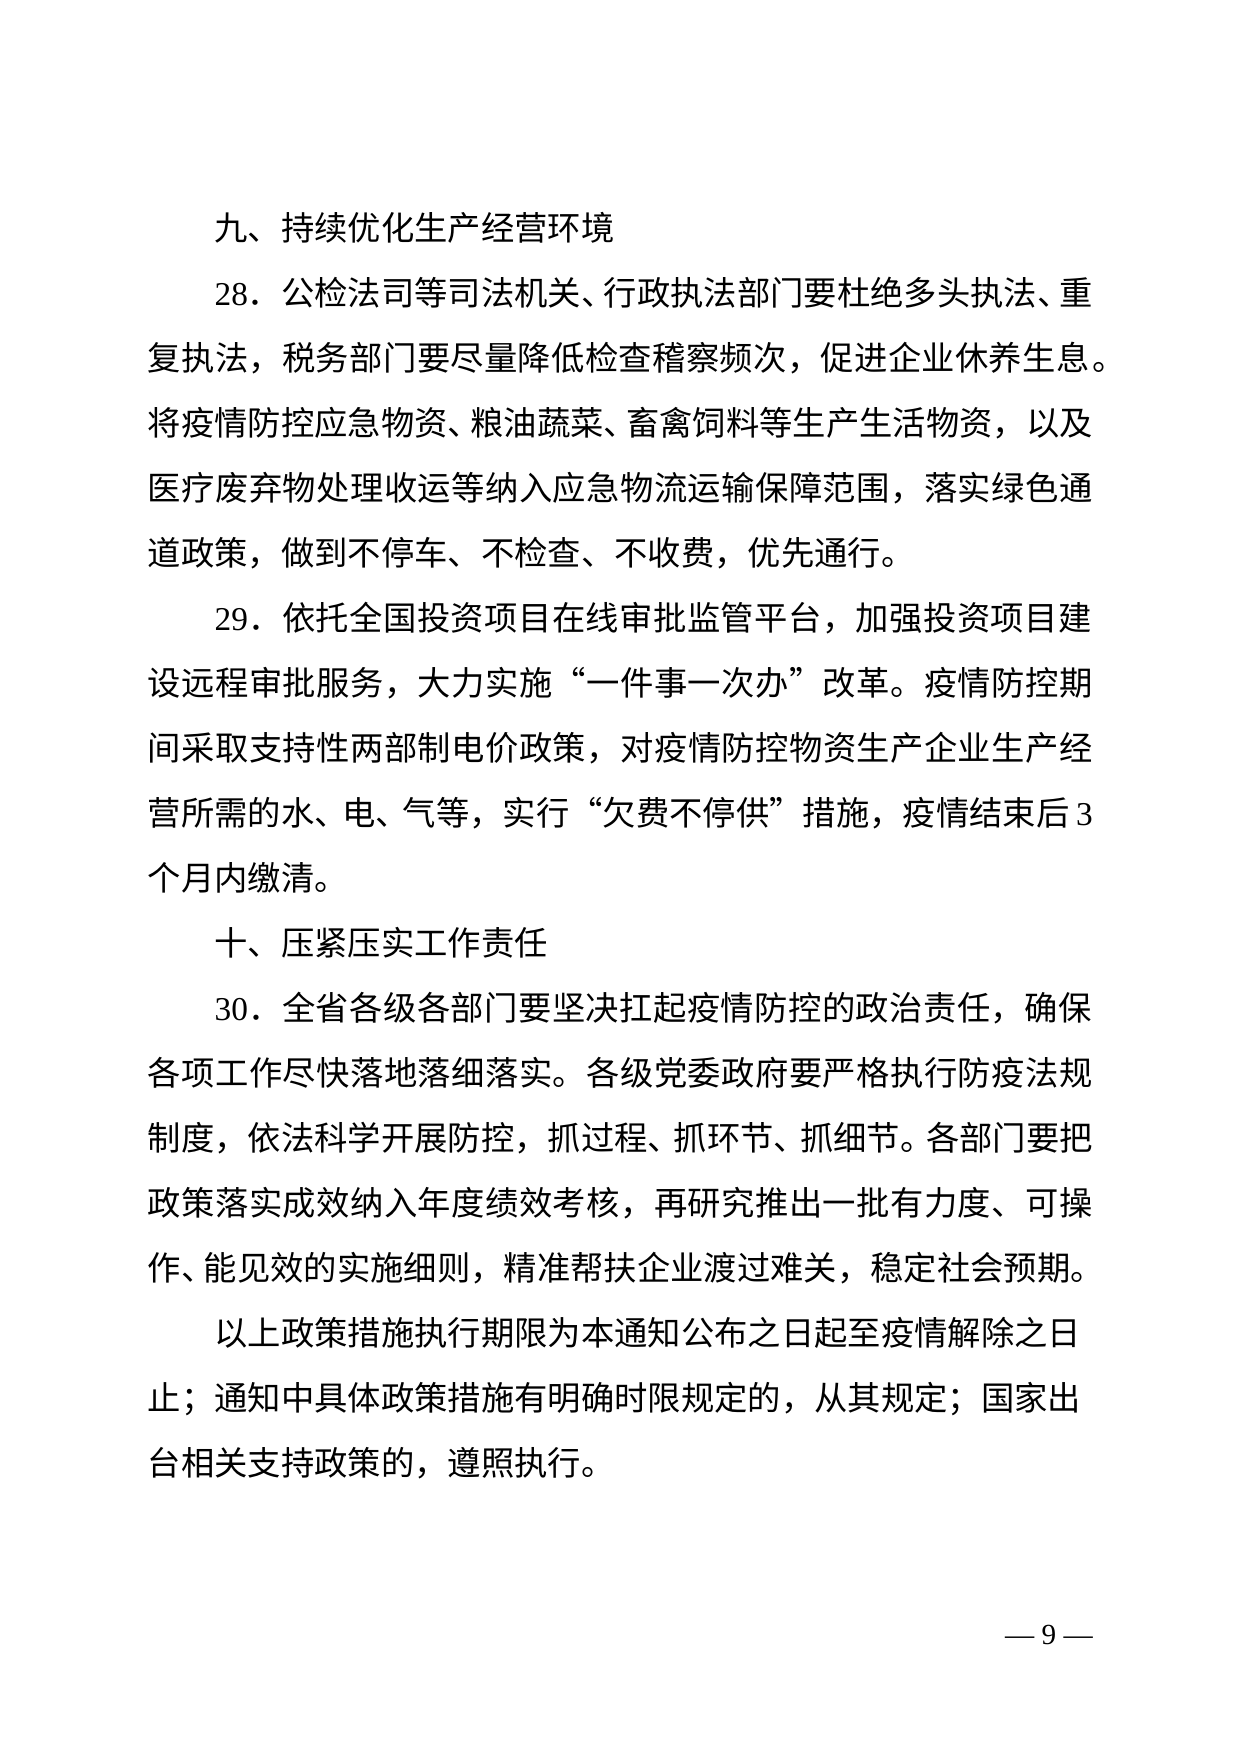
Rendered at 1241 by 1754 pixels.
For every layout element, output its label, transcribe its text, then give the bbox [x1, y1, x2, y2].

text 29．依托全国投资项目在线审批监管平台，加强投资项目建设远程审批服务，大力实施“一件事一次办”改革。疫情防控期间采取支持性两部制电价政策，对疫情防控物资生产企业生产经营所需的水、电、气等，实行“欠费不停供”措施，疫情结束后3个月内缴清。 [148, 778, 1092, 1103]
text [148, 193, 1092, 388]
text 十、压紧压实工作责任 [148, 1103, 1092, 1168]
text 九、持续优化生产经营环境 [148, 388, 1092, 453]
text 28．公检法司等司法机关、行政执法部门要杜绝多头执法、重复执法，税务部门要尽量降低检查稽察频次，促进企业休养生息。将疫情防控应急物资、粮油蔬菜、畜禽饲料等生产生活物资，以及医疗废弃物处理收运等纳入应急物流运输保障范围，落实绿色通道政策，做到不停车、不检查、不收费，优先通行。 [148, 453, 1092, 778]
text 30．全省各级各部门要坚决扛起疫情防控的政治责任，确保各项工作尽快落地落细落实。各级党委政府要严格执行防疫法规制度，依法科学开展防控，抓过程、抓环节、抓细节。各部门要把政策落实成效纳入年度绩效考核，再研究推出一批有力度、可操作、能见效的实施细则，精准帮扶企业渡过难关，稳定社会预期。 [148, 1168, 1092, 1558]
